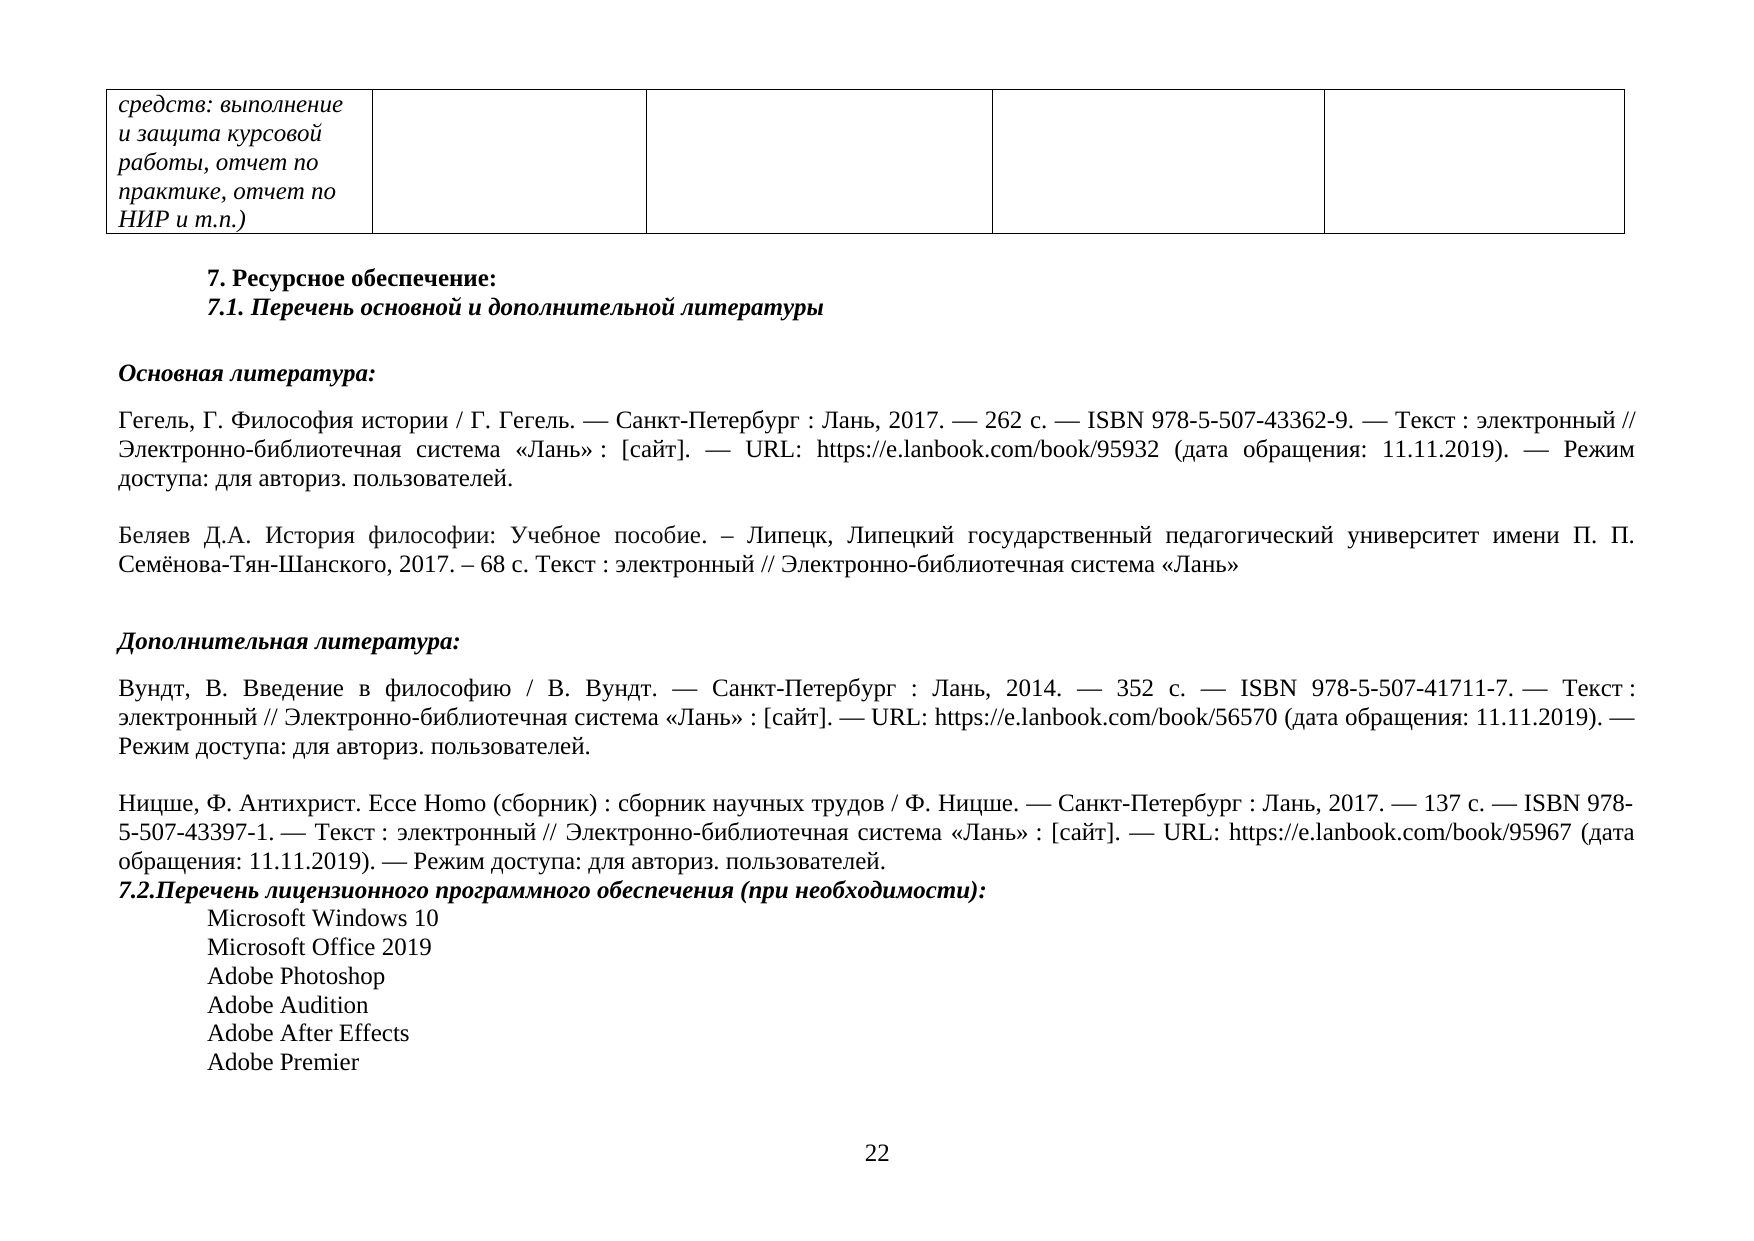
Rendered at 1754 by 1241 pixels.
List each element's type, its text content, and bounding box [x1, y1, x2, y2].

text Microsoft Office 2019 [207, 932, 1636, 961]
text Adobe Photoshop [207, 961, 1636, 990]
text Adobe After Effects [207, 1018, 1636, 1047]
text Microsoft Windows 10 [207, 903, 1636, 932]
text 7. Ресурсное обеспечение: [118, 263, 1636, 292]
text 7.2.Перечень лицензионного программного обеспечения (при необходимости): [118, 875, 1636, 903]
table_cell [1325, 90, 1624, 233]
text Основная литература: [118, 358, 1636, 387]
text Гегель, Г. Философия истории / Г. Гегель. — Санкт-Петербург : Лань, 2017. — 262 с. — ISBN 978-5-507-43362-9. — Текст : электронный // Электронно-библиотечная система «Лань» : [сайт]. — URL: https://e.lanbook.com/book/95932 (дата обращения: 11.11.2019). — Режим доступа: для авториз. пользователей. [118, 406, 1636, 492]
text Adobe Audition [207, 990, 1636, 1018]
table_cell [993, 90, 1324, 233]
text Дополнительная литература: [118, 626, 1636, 654]
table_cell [373, 90, 646, 233]
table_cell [647, 90, 992, 233]
text Вундт, В. Введение в философию / В. Вундт. — Санкт-Петербург : Лань, 2014. — 352 с. — ISBN 978-5-507-41711-7. — Текст : электронный // Электронно-библиотечная система «Лань» : [сайт]. — URL: https://e.lanbook.com/book/56570 (дата обращения: 11.11.2019). — Режим доступа: для авториз. пользователей. [118, 673, 1636, 760]
text Беляев Д.А. История философии: Учебное пособие. – Липецк, Липецкий государственный педагогический университет имени П. П. Семёнова-Тян-Шанского, 2017. – 68 с. Текст : электронный // Электронно-библиотечная система «Лань» [118, 521, 1636, 578]
text Ницше, Ф. Антихрист. Ecce Homo (сборник) : сборник научных трудов / Ф. Ницше. — Санкт-Петербург : Лань, 2017. — 137 с. — ISBN 978-5-507-43397-1. — Текст : электронный // Электронно-библиотечная система «Лань» : [сайт]. — URL: https://e.lanbook.com/book/95967 (дата обращения: 11.11.2019). — Режим доступа: для авториз. пользователей. [118, 788, 1636, 875]
text 7.1. Перечень основной и дополнительной литературы [118, 292, 1636, 321]
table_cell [107, 90, 372, 233]
text Adobe Premier [207, 1047, 1636, 1076]
